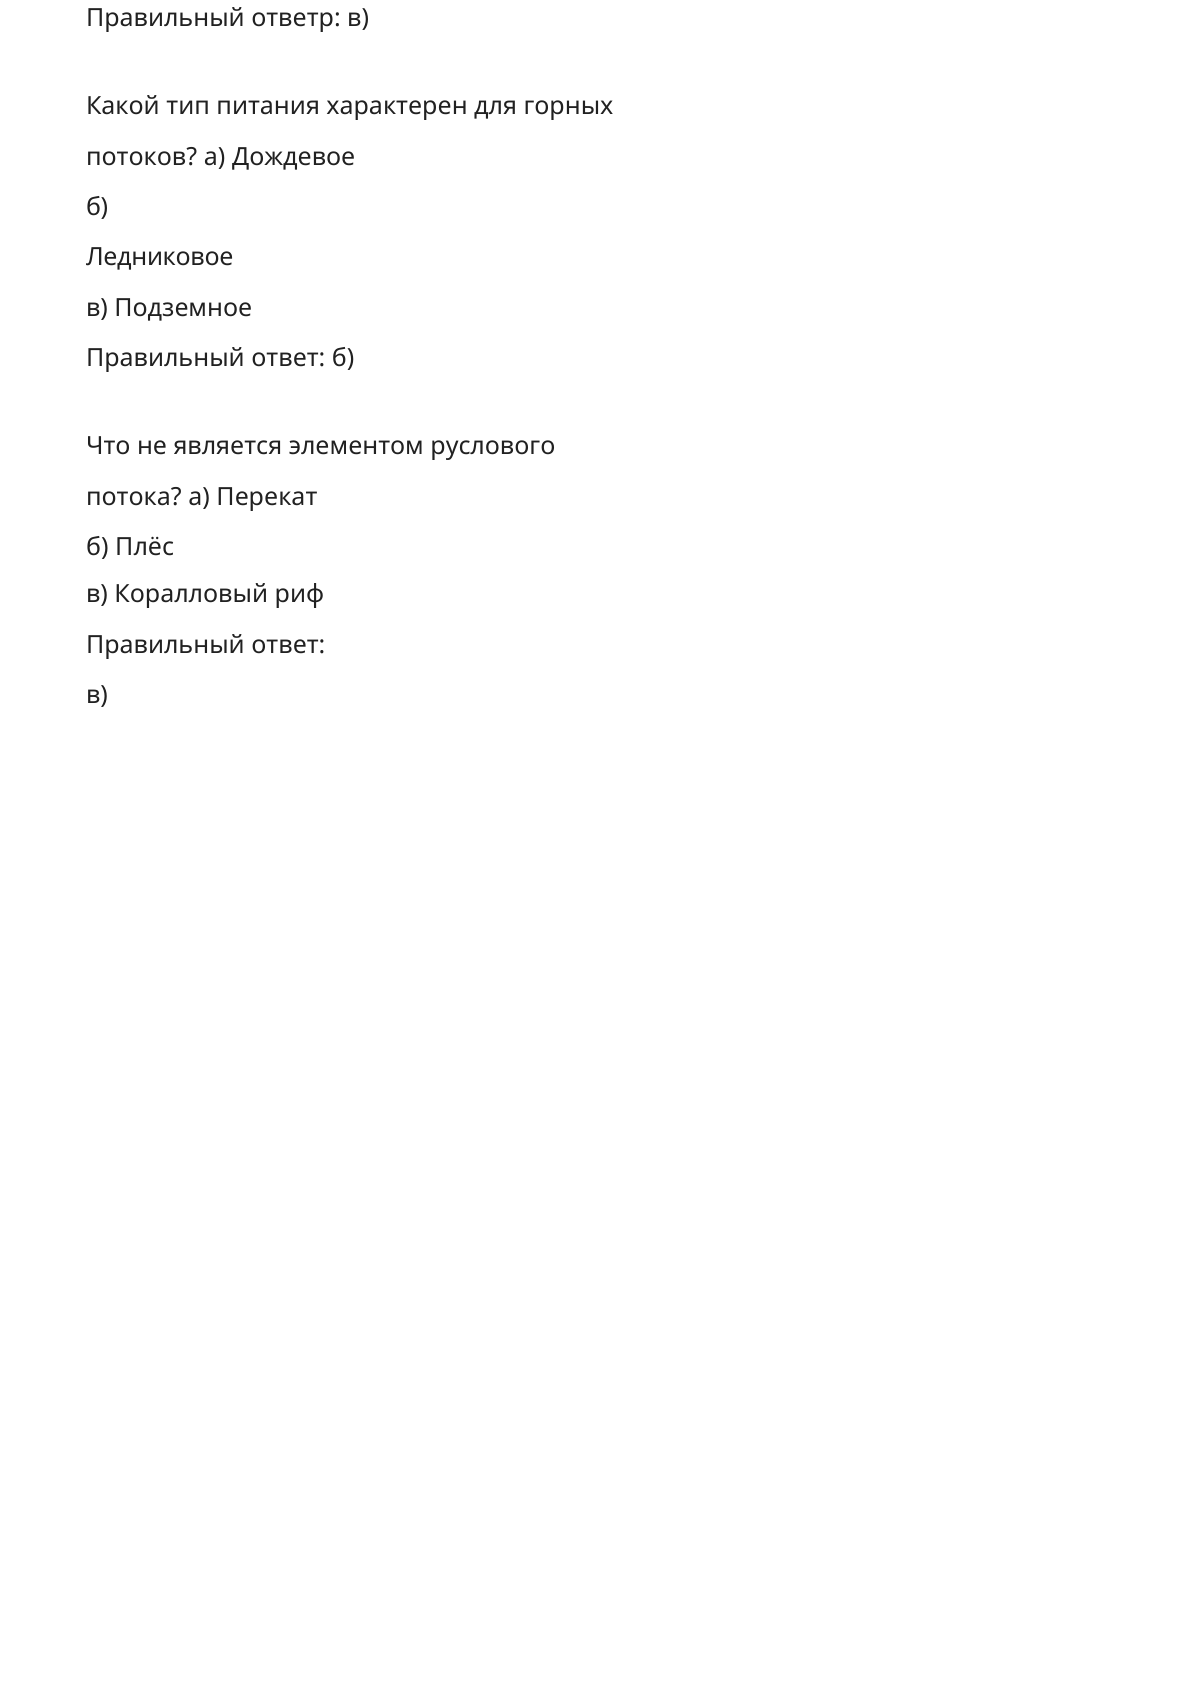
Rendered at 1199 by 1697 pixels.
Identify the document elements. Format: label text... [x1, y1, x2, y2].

text Какой тип питания характерен для горных потоков? а) Дождевое [86, 88, 688, 172]
text Что не является элементом руслового потока? а) Перекат [86, 428, 630, 512]
text Правильный ответ: б) [86, 339, 1199, 373]
text в) Коралловый риф Правильный ответ: в) [86, 576, 337, 711]
text б) Плёс [86, 528, 1199, 563]
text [86, 0, 403, 34]
text б) Ледниковое в) Подземное [86, 188, 253, 323]
